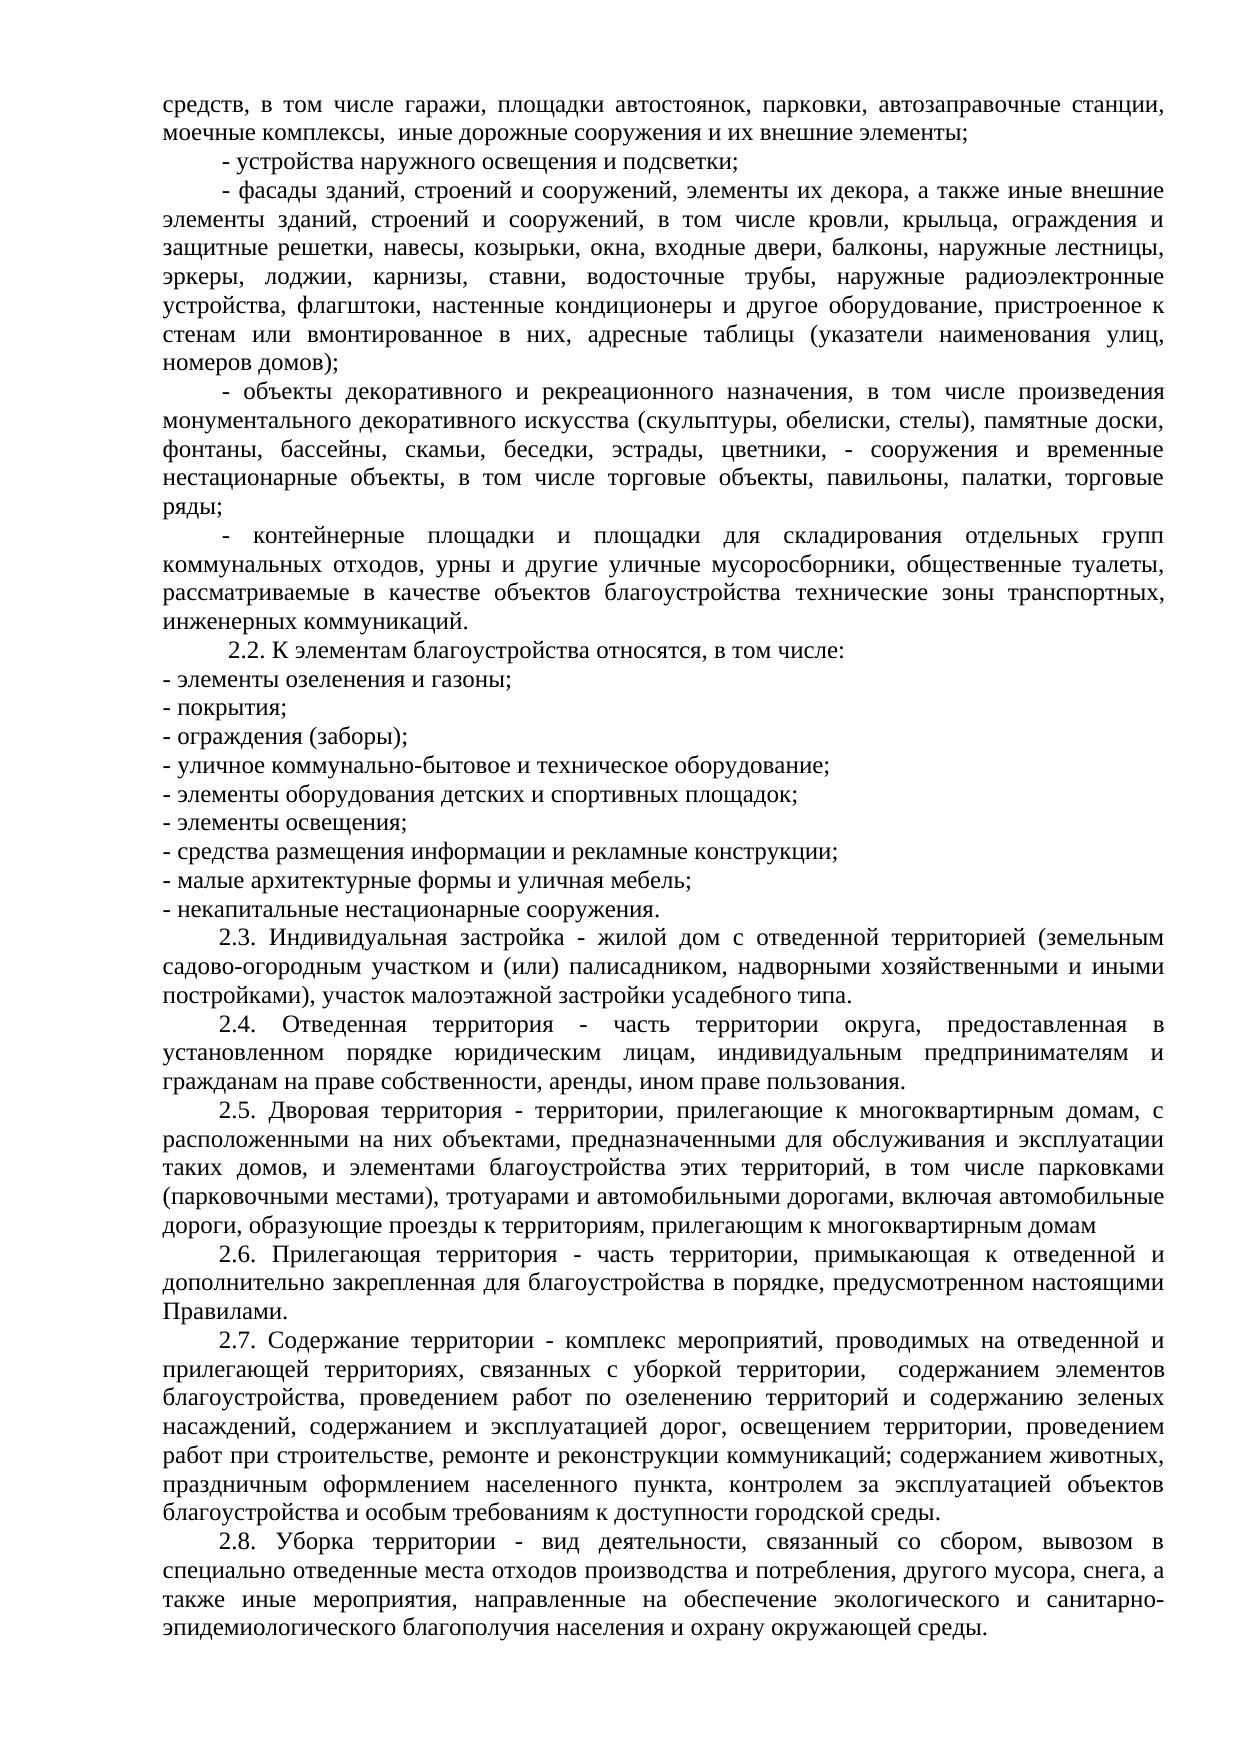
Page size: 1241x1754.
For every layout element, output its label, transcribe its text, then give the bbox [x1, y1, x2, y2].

text - элементы озеленения и газоны; [162, 664, 1165, 692]
text 2.5. Дворовая территория - территории, прилегающие к многоквартирным домам, с расположенными на них объектами, предназначенными для обслуживания и эксплуатации таких домов, и элементами благоустройства этих территорий, в том числе парковками (парковочными местами), тротуарами и автомобильными дорогами, включая автомобильные дороги, образующие проезды к территориям, прилегающим к многоквартирным домам [162, 1095, 1165, 1239]
text 2.2. К элементам благоустройства относятся, в том числе: [162, 635, 1165, 664]
text - некапитальные нестационарные сооружения. [162, 894, 1165, 922]
text 2.4. Отведенная территория - часть территории округа, предоставленная в установленном порядке юридическим лицам, индивидуальным предпринимателям и гражданам на праве собственности, аренды, ином праве пользования. [162, 1009, 1165, 1095]
text - покрытия; [162, 692, 1165, 721]
text - малые архитектурные формы и уличная мебель; [162, 865, 1165, 894]
text - устройства наружного освещения и подсветки; [162, 146, 1165, 175]
text - контейнерные площадки и площадки для складирования отдельных групп коммунальных отходов, урны и другие уличные мусоросборники, общественные туалеты, рассматриваемые в качестве объектов благоустройства технические зоны транспортных, инженерных коммуникаций. [162, 520, 1165, 635]
text 2.3. Индивидуальная застройка - жилой дом с отведенной территорией (земельным садово-огородным участком и (или) палисадником, надворными хозяйственными и иными постройками), участок малоэтажной застройки усадебного типа. [162, 922, 1165, 1009]
text - средства размещения информации и рекламные конструкции; [162, 836, 1165, 865]
text - фасады зданий, строений и сооружений, элементы их декора, а также иные внешние элементы зданий, строений и сооружений, в том числе кровли, крыльца, ограждения и защитные решетки, навесы, козырьки, окна, входные двери, балконы, наружные лестницы, эркеры, лоджии, карнизы, ставни, водосточные трубы, наружные радиоэлектронные устройства, флагштоки, настенные кондиционеры и другое оборудование, пристроенное к стенам или вмонтированное в них, адресные таблицы (указатели наименования улиц, номеров домов); [162, 175, 1165, 376]
text 2.7. Содержание территории - комплекс мероприятий, проводимых на отведенной и прилегающей территориях, связанных с уборкой территории, содержанием элементов благоустройства, проведением работ по озеленению территорий и содержанию зеленых насаждений, содержанием и эксплуатацией дорог, освещением территории, проведением работ при строительстве, ремонте и реконструкции коммуникаций; содержанием животных, праздничным оформлением населенного пункта, контролем за эксплуатацией объектов благоустройства и особым требованиям к доступности городской среды. [162, 1325, 1165, 1526]
text 2.6. Прилегающая территория - часть территории, примыкающая к отведенной и дополнительно закрепленная для благоустройства в порядке, предусмотренном настоящими Правилами. [162, 1239, 1165, 1325]
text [162, 89, 1165, 146]
text - уличное коммунально-бытовое и техническое оборудование; [162, 750, 1165, 779]
text - ограждения (заборы); [162, 721, 1165, 750]
text - элементы освещения; [162, 807, 1165, 836]
text 2.8. Уборка территории - вид деятельности, связанный со сбором, вывозом в специально отведенные места отходов производства и потребления, другого мусора, снега, а также иные мероприятия, направленные на обеспечение экологического и санитарно-эпидемиологического благополучия населения и охрану окружающей среды. [162, 1526, 1165, 1641]
text - элементы оборудования детских и спортивных площадок; [162, 779, 1165, 807]
text - объекты декоративного и рекреационного назначения, в том числе произведения монументального декоративного искусства (скульптуры, обелиски, стелы), памятные доски, фонтаны, бассейны, скамьи, беседки, эстрады, цветники, - сооружения и временные нестационарные объекты, в том числе торговые объекты, павильоны, палатки, торговые ряды; [162, 376, 1165, 520]
